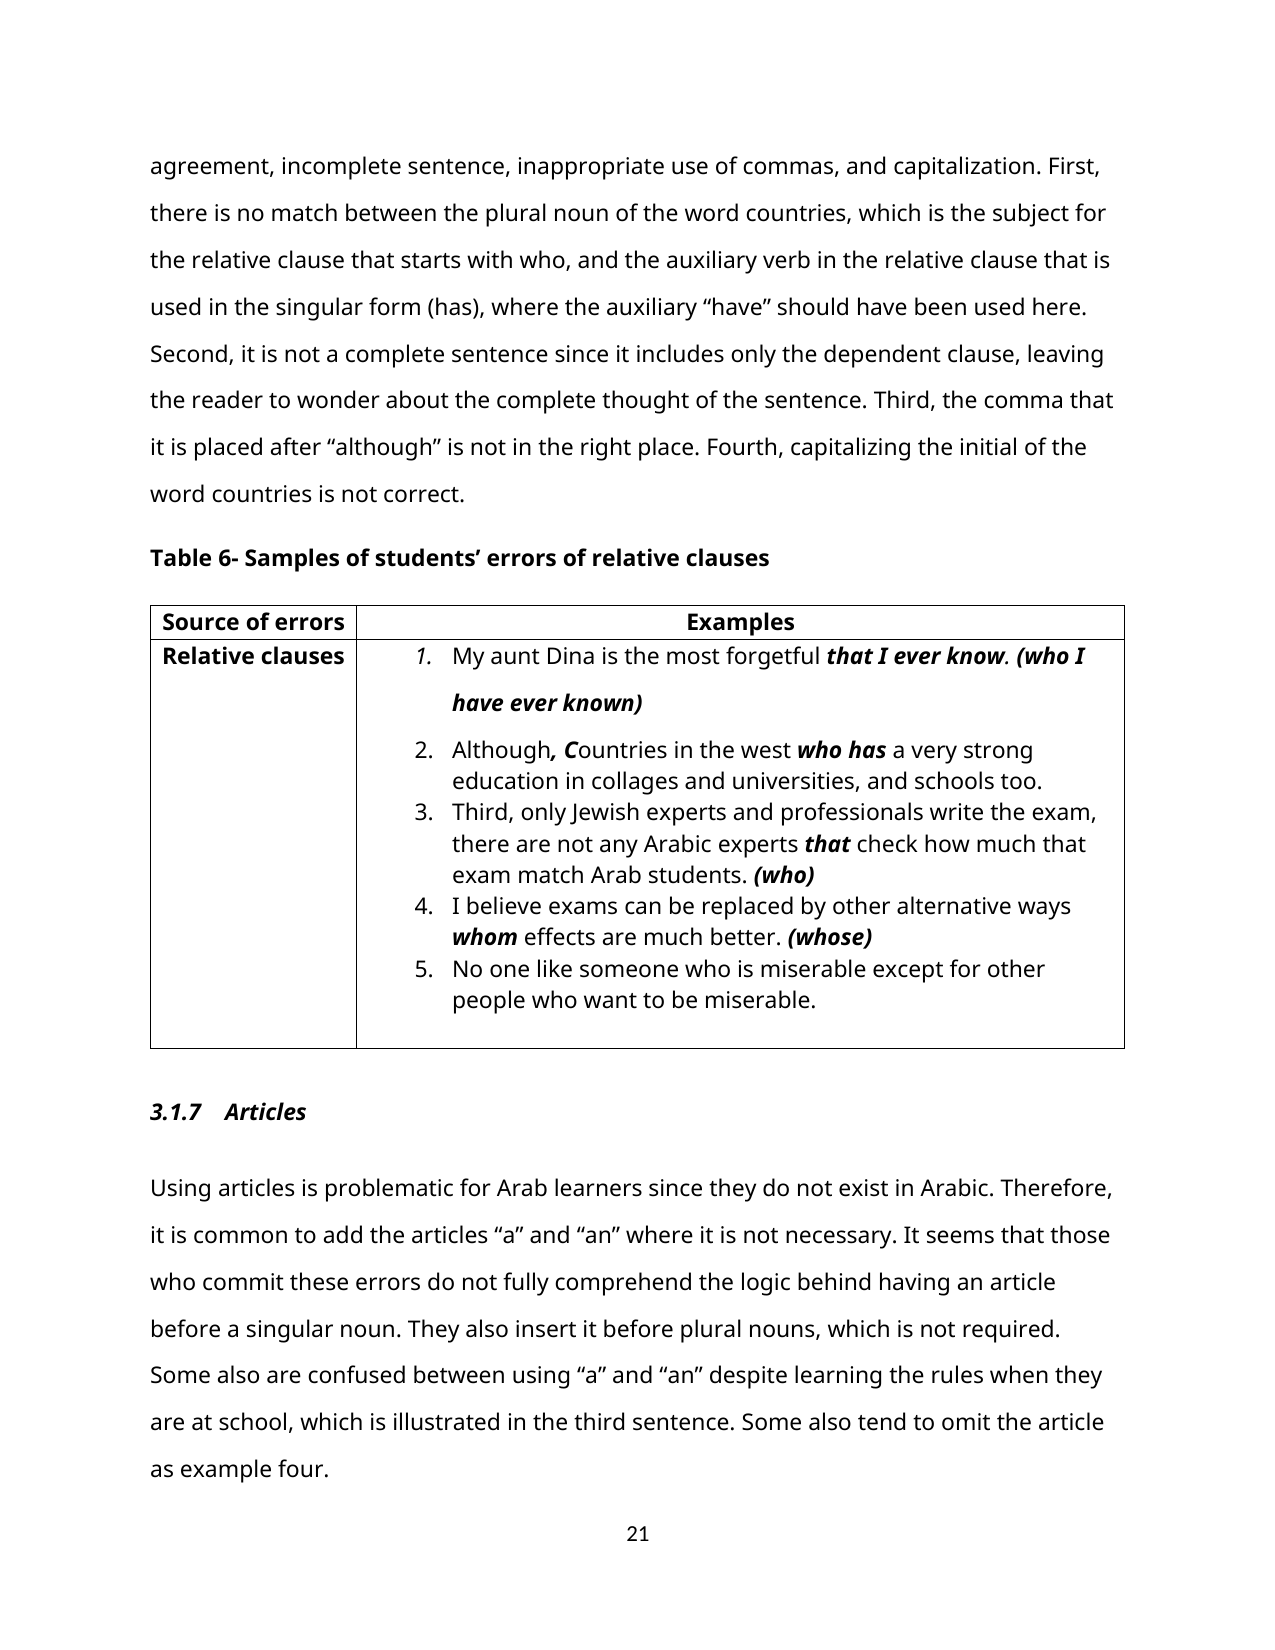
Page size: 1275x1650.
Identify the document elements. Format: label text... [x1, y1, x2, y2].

table_header Examples [357, 606, 1124, 639]
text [150, 150, 1125, 509]
table_cell Relative clauses [151, 640, 356, 1048]
list Articles [150, 1096, 1125, 1127]
text Table 6- Samples of students’ errors of relative clauses [150, 542, 1125, 573]
table_header Source of errors [151, 606, 356, 639]
text Using articles is problematic for Arab learners since they do not exist in Arabic. Therefore, it is common to add the articles “a” and “an” where it is not necessary. It seems that those who commit these errors do not fully comprehend the logic behind having an article before a singular noun. They also insert it before plural nouns, which is not required. Some also are confused between using “a” and “an” despite learning the rules when they are at school, which is illustrated in the third sentence. Some also tend to omit the article as example four. [150, 1172, 1125, 1484]
table_cell My aunt Dina is the most forgetful that I ever know. (who I have ever known) Although, Countries in the west who has a very strong education in collages and universities, and schools too. Third, only Jewish experts and professionals write the exam, there are not any Arabic experts that check how much that exam match Arab students. (who) I believe exams can be replaced by other alternative ways whom effects are much better. (whose) No one like someone who is miserable except for other people who want to be miserable. [357, 640, 1124, 1048]
